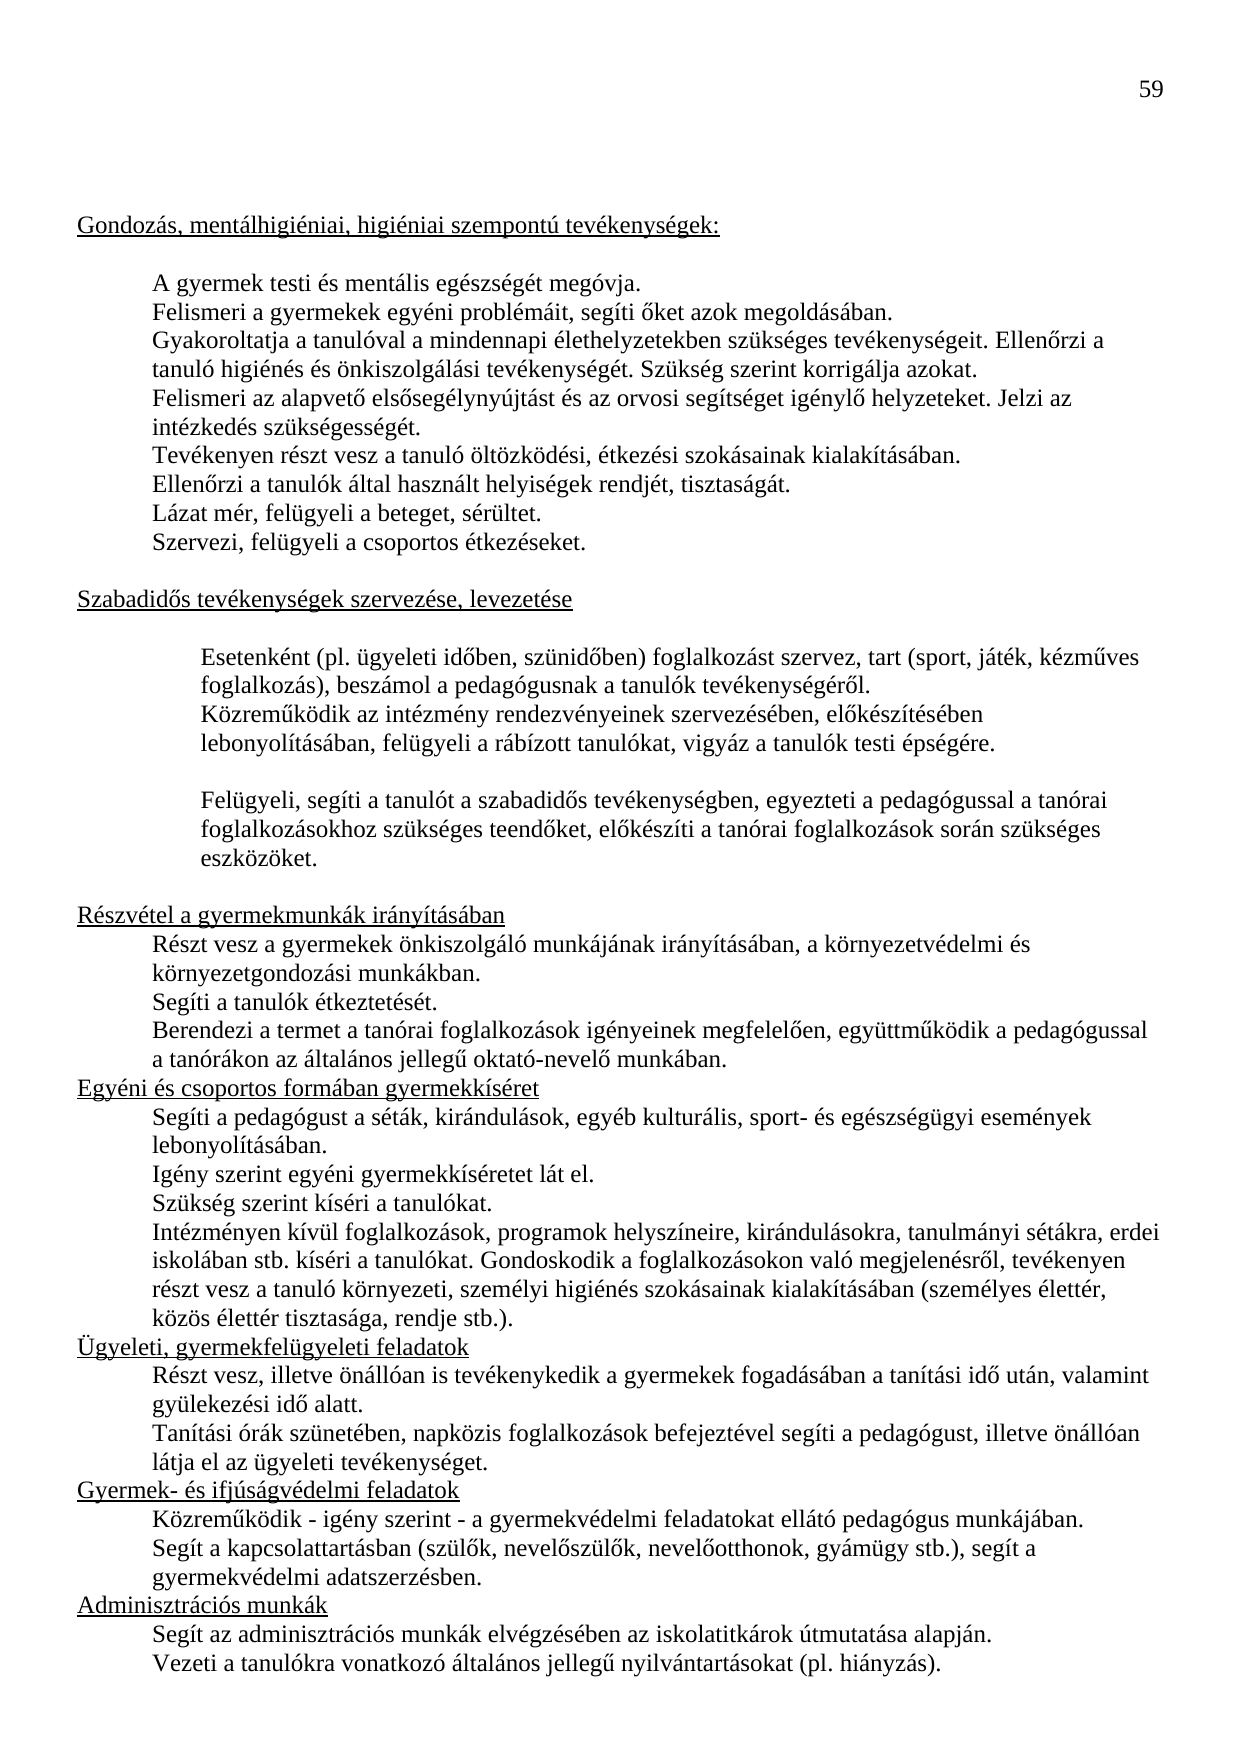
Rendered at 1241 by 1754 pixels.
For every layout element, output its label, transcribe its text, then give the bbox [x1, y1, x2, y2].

list Szervezi, felügyeli a csoportos étkezéseket. [114, 527, 1163, 555]
list Segít az adminisztrációs munkák elvégzésében az iskolatitkárok útmutatása alapján. [114, 1619, 1163, 1648]
text Gondozás, mentálhigiéniai, higiéniai szempontú tevékenységek: [77, 210, 1163, 239]
list Lázat mér, felügyeli a beteget, sérültet. [114, 498, 1163, 527]
list Közreműködik az intézmény rendezvényeinek szervezésében, előkészítésében lebonyolításában, felügyeli a rábízott tanulókat, vigyáz a tanulók testi épségére. [163, 699, 1163, 757]
list Tevékenyen részt vesz a tanuló öltözködési, étkezési szokásainak kialakításában. [114, 440, 1163, 469]
list Közreműködik - igény szerint - a gyermekvédelmi feladatokat ellátó pedagógus munkájában. [114, 1504, 1163, 1533]
list Vezeti a tanulókra vonatkozó általános jellegű nyilvántartásokat (pl. hiányzás). [114, 1648, 1163, 1677]
list Felismeri a gyermekek egyéni problémáit, segíti őket azok megoldásában. [114, 297, 1163, 325]
list A gyermek testi és mentális egészségét megóvja. [114, 268, 1163, 297]
list Igény szerint egyéni gyermekkíséretet lát el. [114, 1159, 1163, 1188]
text Részvétel a gyermekmunkák irányításában [77, 900, 1163, 929]
text Ügyeleti, gyermekfelügyeleti feladatok [77, 1332, 1163, 1360]
list Berendezi a termet a tanórai foglalkozások igényeinek megfelelően, együttműködik a pedagógussal a tanórákon az általános jellegű oktató-nevelő munkában. [114, 1015, 1163, 1073]
list Szükség szerint kíséri a tanulókat. [114, 1188, 1163, 1217]
list Tanítási órák szünetében, napközis foglalkozások befejeztével segíti a pedagógust, illetve önállóan látja el az ügyeleti tevékenységet. [114, 1418, 1163, 1475]
text Adminisztrációs munkák [77, 1590, 1163, 1619]
list Gyakoroltatja a tanulóval a mindennapi élethelyzetekben szükséges tevékenységeit. Ellenőrzi a tanuló higiénés és önkiszolgálási tevékenységét. Szükség szerint korrigálja azokat. [114, 325, 1163, 383]
list Segíti a pedagógust a séták, kirándulások, egyéb kulturális, sport- és egészségügyi események lebonyolításában. [114, 1102, 1163, 1159]
list Felismeri az alapvető elsősegélynyújtást és az orvosi segítséget igénylő helyzeteket. Jelzi az intézkedés szükségességét. [114, 383, 1163, 440]
text Szabadidős tevékenységek szervezése, levezetése [77, 584, 1163, 613]
list Segít a kapcsolattartásban (szülők, nevelőszülők, nevelőotthonok, gyámügy stb.), segít a gyermekvédelmi adatszerzésben. [114, 1533, 1163, 1590]
text Gyermek- és ifjúságvédelmi feladatok [77, 1475, 1163, 1504]
list Esetenként (pl. ügyeleti időben, szünidőben) foglalkozást szervez, tart (sport, játék, kézműves foglalkozás), beszámol a pedagógusnak a tanulók tevékenységéről. [163, 642, 1163, 699]
list Felügyeli, segíti a tanulót a szabadidős tevékenységben, egyezteti a pedagógussal a tanórai foglalkozásokhoz szükséges teendőket, előkészíti a tanórai foglalkozások során szükséges eszközöket. [163, 785, 1163, 872]
list Részt vesz, illetve önállóan is tevékenykedik a gyermekek fogadásában a tanítási idő után, valamint gyülekezési idő alatt. [114, 1360, 1163, 1418]
list Segíti a tanulók étkeztetését. [114, 987, 1163, 1015]
list Ellenőrzi a tanulók által használt helyiségek rendjét, tisztaságát. [114, 469, 1163, 498]
text Egyéni és csoportos formában gyermekkíséret [77, 1073, 1163, 1102]
list Részt vesz a gyermekek önkiszolgáló munkájának irányításában, a környezetvédelmi és környezetgondozási munkákban. [114, 929, 1163, 987]
list Intézményen kívül foglalkozások, programok helyszíneire, kirándulásokra, tanulmányi sétákra, erdei iskolában stb. kíséri a tanulókat. Gondoskodik a foglalkozásokon való megjelenésről, tevékenyen részt vesz a tanuló környezeti, személyi higiénés szokásainak kialakításában (személyes élettér, közös élettér tisztasága, rendje stb.). [114, 1217, 1163, 1332]
